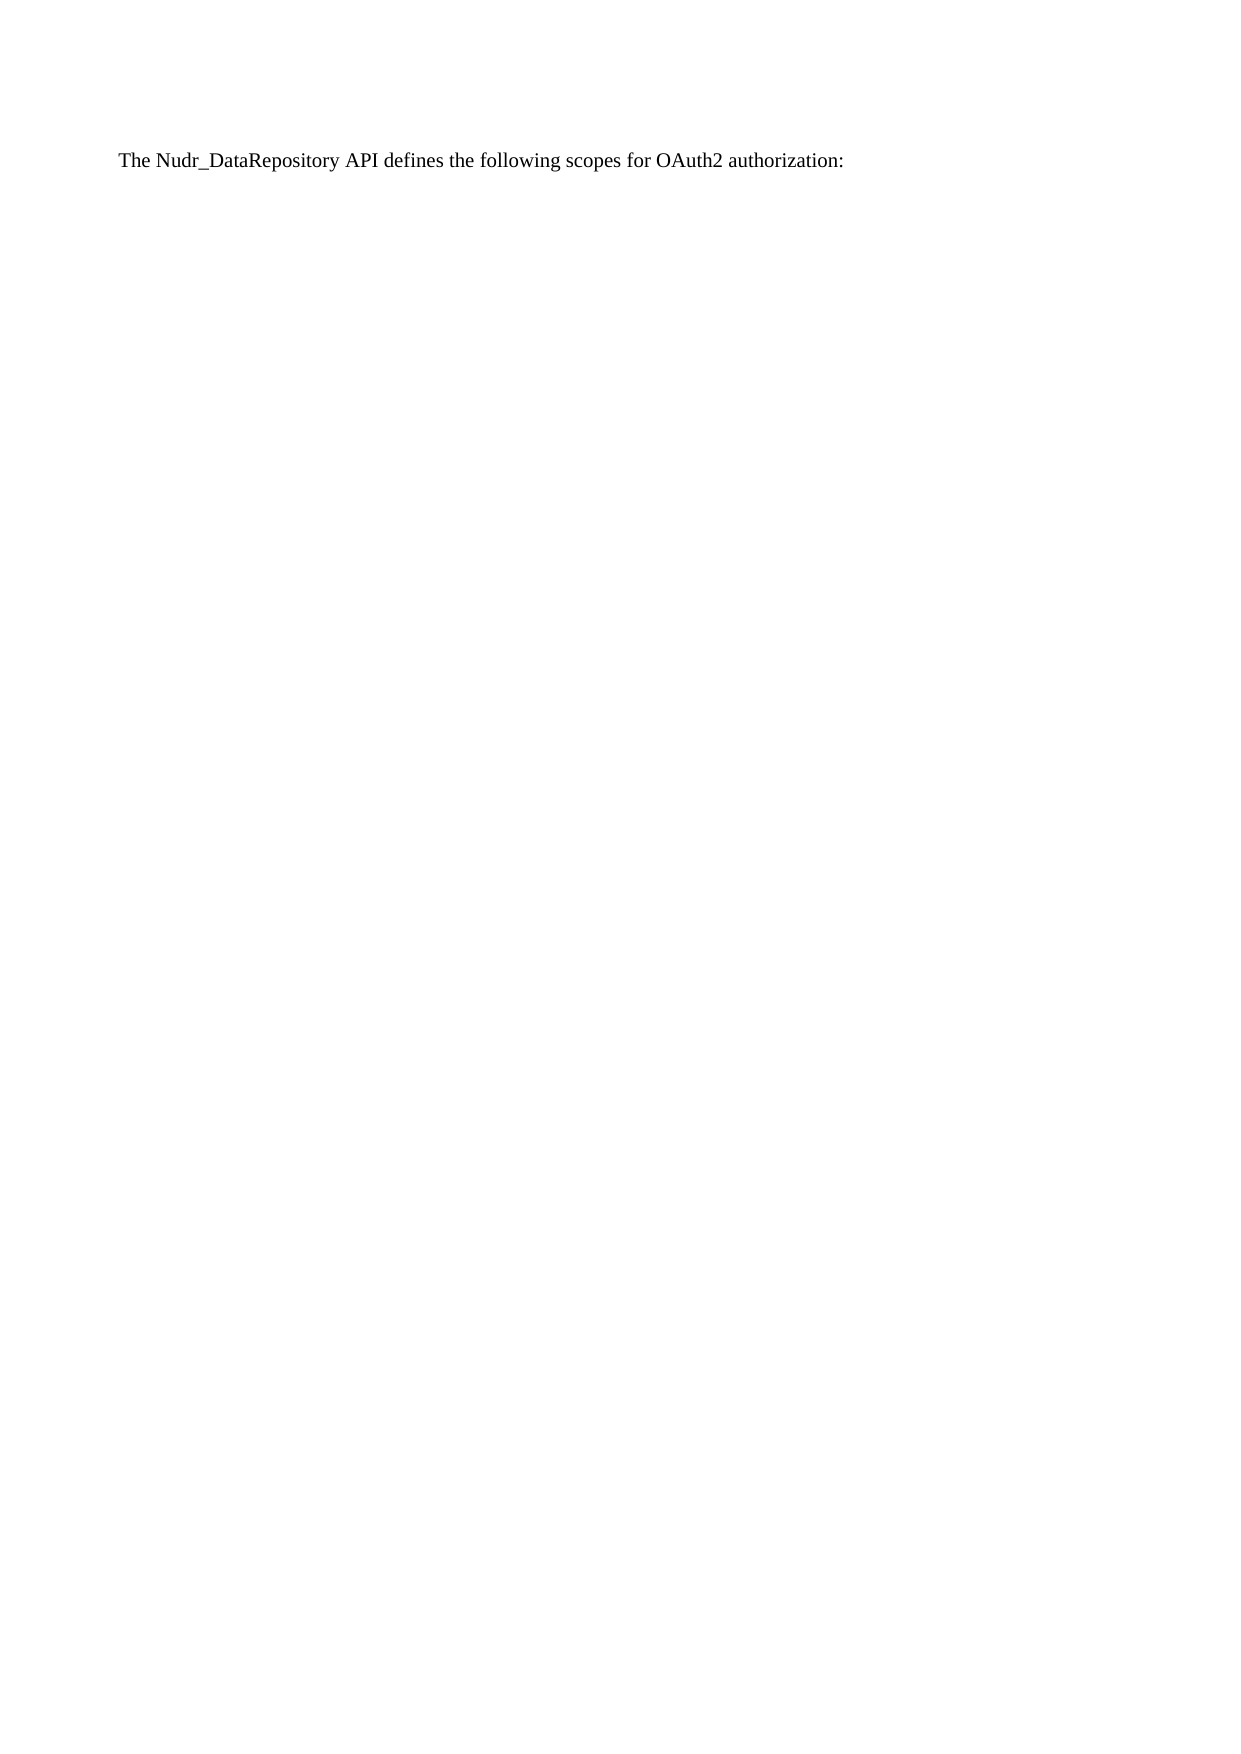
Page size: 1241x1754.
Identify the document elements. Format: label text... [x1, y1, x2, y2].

text The Nudr_DataRepository API defines the following scopes for OAuth2 authorization: [118, 148, 1122, 172]
